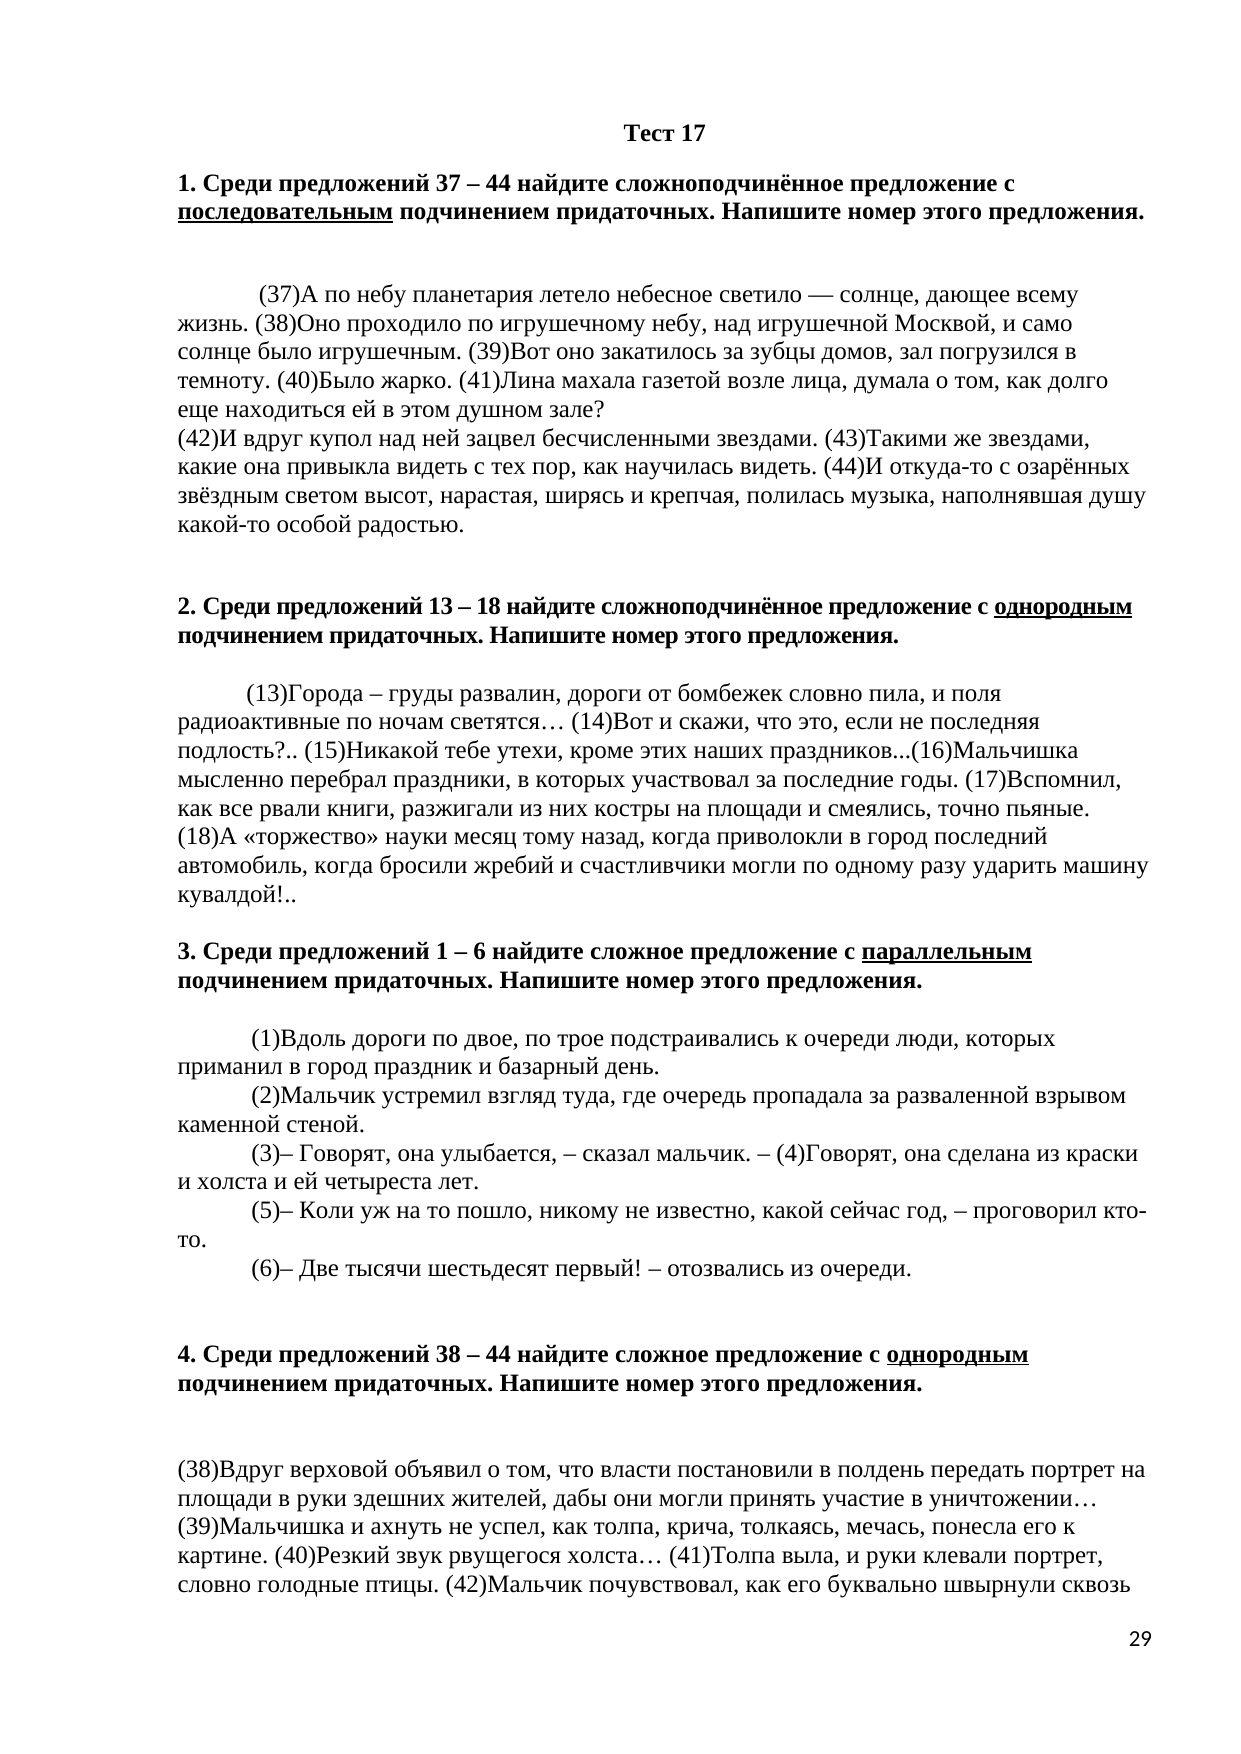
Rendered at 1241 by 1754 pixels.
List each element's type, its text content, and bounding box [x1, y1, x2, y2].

text 3. Среди предложений 1 – 6 найдите сложное предложение с параллельным подчинением придаточных. Напишите номер этого предложения. [177, 936, 1152, 994]
text 4. Среди предложений 38 – 44 найдите сложное предложение с однородным подчинением придаточных. Напишите номер этого предложения. [177, 1339, 1152, 1396]
text (5)– Коли уж на то пошло, никому не известно, какой сейчас год, – проговорил кто-то. [177, 1195, 1152, 1253]
text (3)– Говорят, она улыбается, – сказал мальчик. – (4)Говорят, она сделана из краски и холста и ей четыреста лет. [177, 1138, 1152, 1195]
text (1)Вдоль дороги по двое, по трое подстраивались к очереди люди, которых приманил в город праздник и базарный день. [177, 1023, 1152, 1080]
text 1. Среди предложений 37 – 44 найдите сложноподчинённое предложение с последовательным подчинением придаточных. Напишите номер этого предложения. [177, 168, 1152, 225]
text (2)Мальчик устремил взгляд туда, где очередь пропадала за разваленной взрывом каменной стеной. [177, 1080, 1152, 1138]
text (6)– Две тысячи шестьдесят первый! – отозвались из очереди. [177, 1253, 1152, 1281]
text (13)Города – груды развалин, дороги от бомбежек словно пила, и поля радиоактивные по ночам светятся… (14)Вот и скажи, что это, если не последняя подлость?.. (15)Никакой тебе утехи, кроме этих наших праздников...(16)Мальчишка мысленно перебрал праздники, в которых участвовал за последние годы. (17)Вспомнил, как все рвали книги, разжигали из них костры на площади и смеялись, точно пьяные. (18)А «торжество» науки месяц тому назад, когда приволокли в город последний автомобиль, когда бросили жребий и счастливчики могли по одному разу ударить машину кувалдой!.. [177, 678, 1152, 908]
text Тест 17 [177, 118, 1152, 147]
text (37)А по небу планетария летело небесное светило — солнце, дающее всему жизнь. (38)Оно проходило по игрушечному небу, над игрушечной Москвой, и само солнце было игрушечным. (39)Вот оно закатилось за зубцы домов, зал погрузился в темноту. (40)Было жарко. (41)Лина махала газетой возле лица, думала о том, как долго еще находиться ей в этом душном зале? (42)И вдруг купол над ней зацвел бесчисленными звездами. (43)Такими же звездами, какие она привыкла видеть с тех пор, как научилась видеть. (44)И откуда-то с озарённых звёздным светом высот, нарастая, ширясь и крепчая, полилась музыка, наполнявшая душу какой-то особой радостью. [177, 250, 1152, 538]
text 2. Среди предложений 13 – 18 найдите сложноподчинённое предложение с однородным подчинением придаточных. Напишите номер этого предложения. [177, 591, 1152, 649]
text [177, 1396, 1152, 1598]
